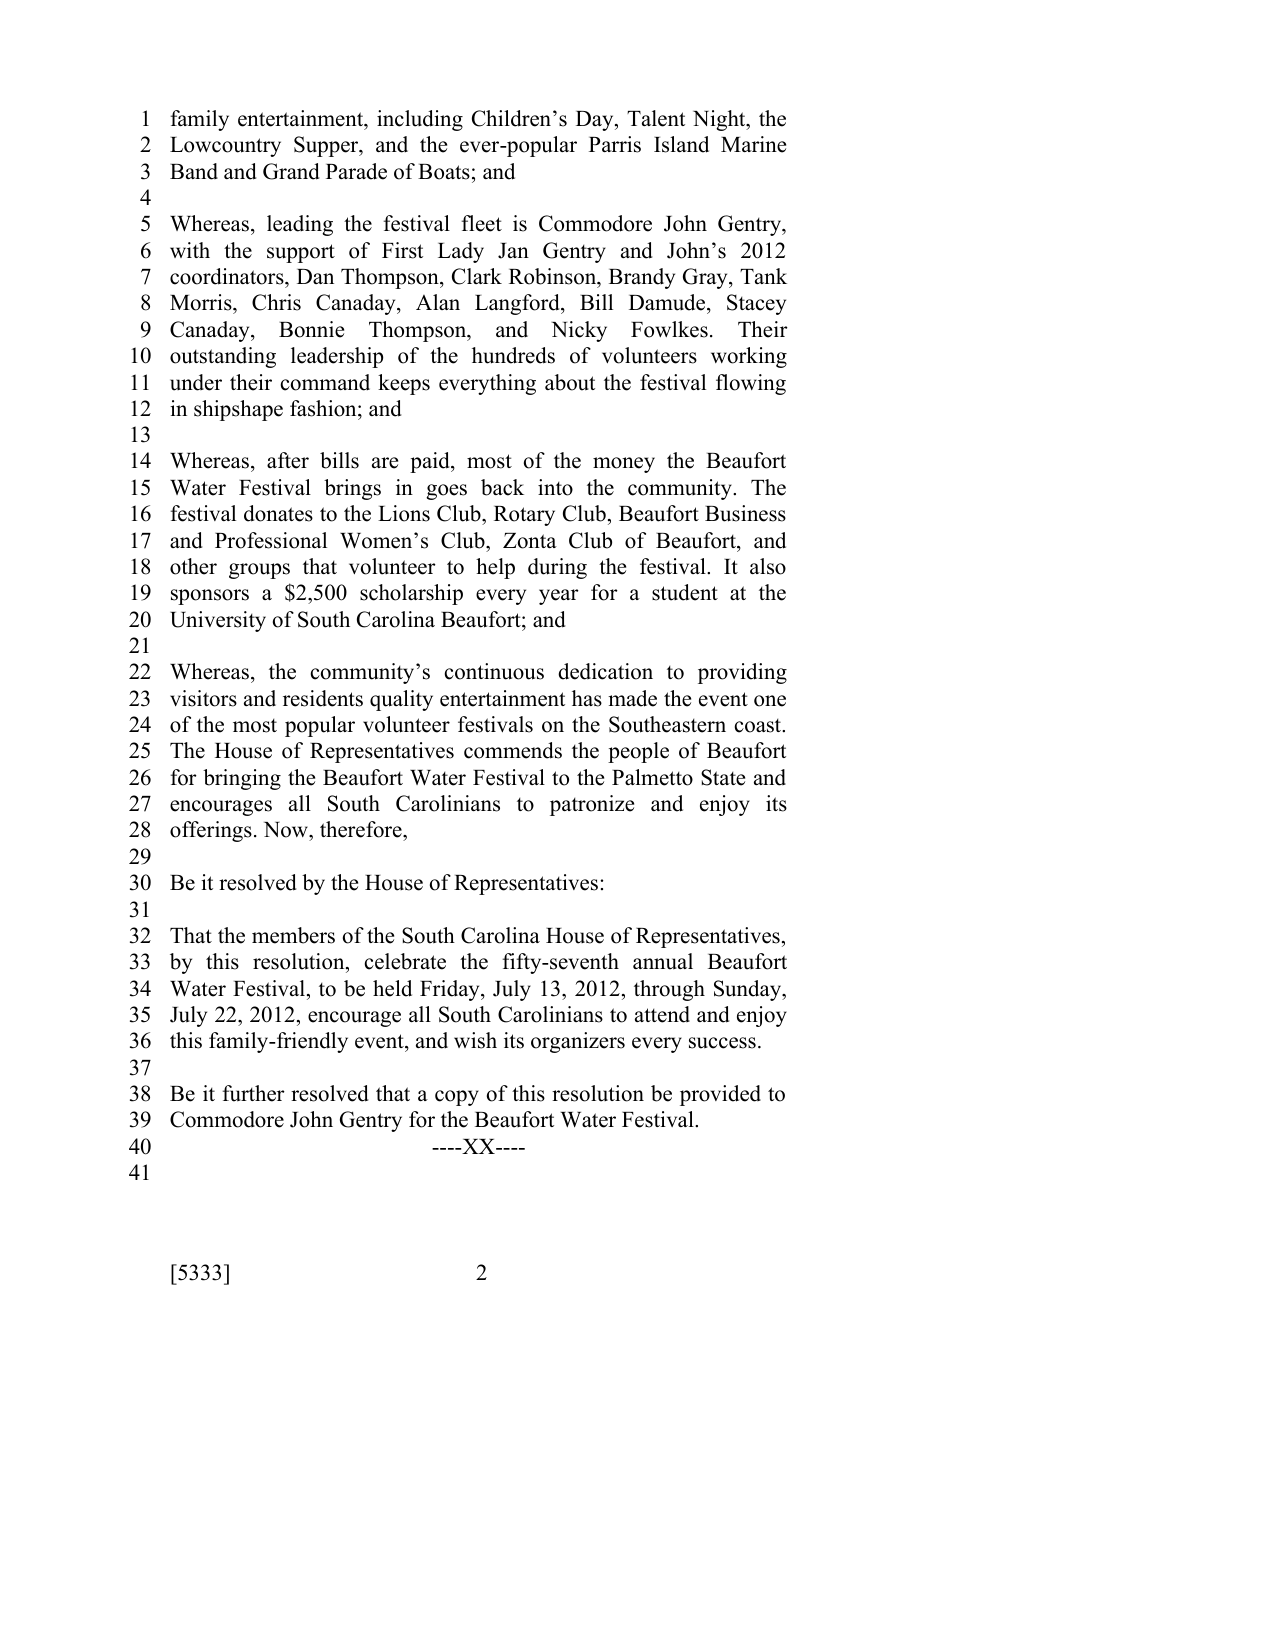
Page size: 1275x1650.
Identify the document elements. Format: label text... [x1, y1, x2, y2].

text Whereas, leading the festival fleet is Commodore John Gentry, with the support of First Lady Jan Gentry and John’s 2012 coordinators, Dan Thompson, Clark Robinson, Brandy Gray, Tank Morris, Chris Canaday, Alan Langford, Bill Damude, Stacey Canaday, Bonnie Thompson, and Nicky Fowlkes. Their outstanding leadership of the hundreds of volunteers working under their command keeps everything about the festival flowing in shipshape fashion; and [169, 210, 787, 421]
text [169, 105, 787, 184]
text Be it resolved by the House of Representatives: [169, 869, 787, 896]
text That the members of the South Carolina House of Representatives, by this resolution, celebrate the fifty-seventh annual Beaufort Water Festival, to be held Friday, July 13, 2012, through Sunday, July 22, 2012, encourage all South Carolinians to attend and enjoy this family-friendly event, and wish its organizers every success. [169, 922, 787, 1054]
text Whereas, after bills are paid, most of the money the Beaufort Water Festival brings in goes back into the community. The festival donates to the Lions Club, Rotary Club, Beaufort Business and Professional Women’s Club, Zonta Club of Beaufort, and other groups that volunteer to help during the festival. It also sponsors a $2,500 scholarship every year for a student at the University of South Carolina Beaufort; and [169, 448, 787, 632]
text ----XX---- [169, 1133, 787, 1159]
text Be it further resolved that a copy of this resolution be provided to Commodore John Gentry for the Beaufort Water Festival. [169, 1080, 787, 1133]
text Whereas, the community’s continuous dedication to providing visitors and residents quality entertainment has made the event one of the most popular volunteer festivals on the Southeastern coast. The House of Representatives commends the people of Beaufort for bringing the Beaufort Water Festival to the Palmetto State and encourages all South Carolinians to patronize and enjoy its offerings. Now, therefore, [169, 658, 787, 843]
